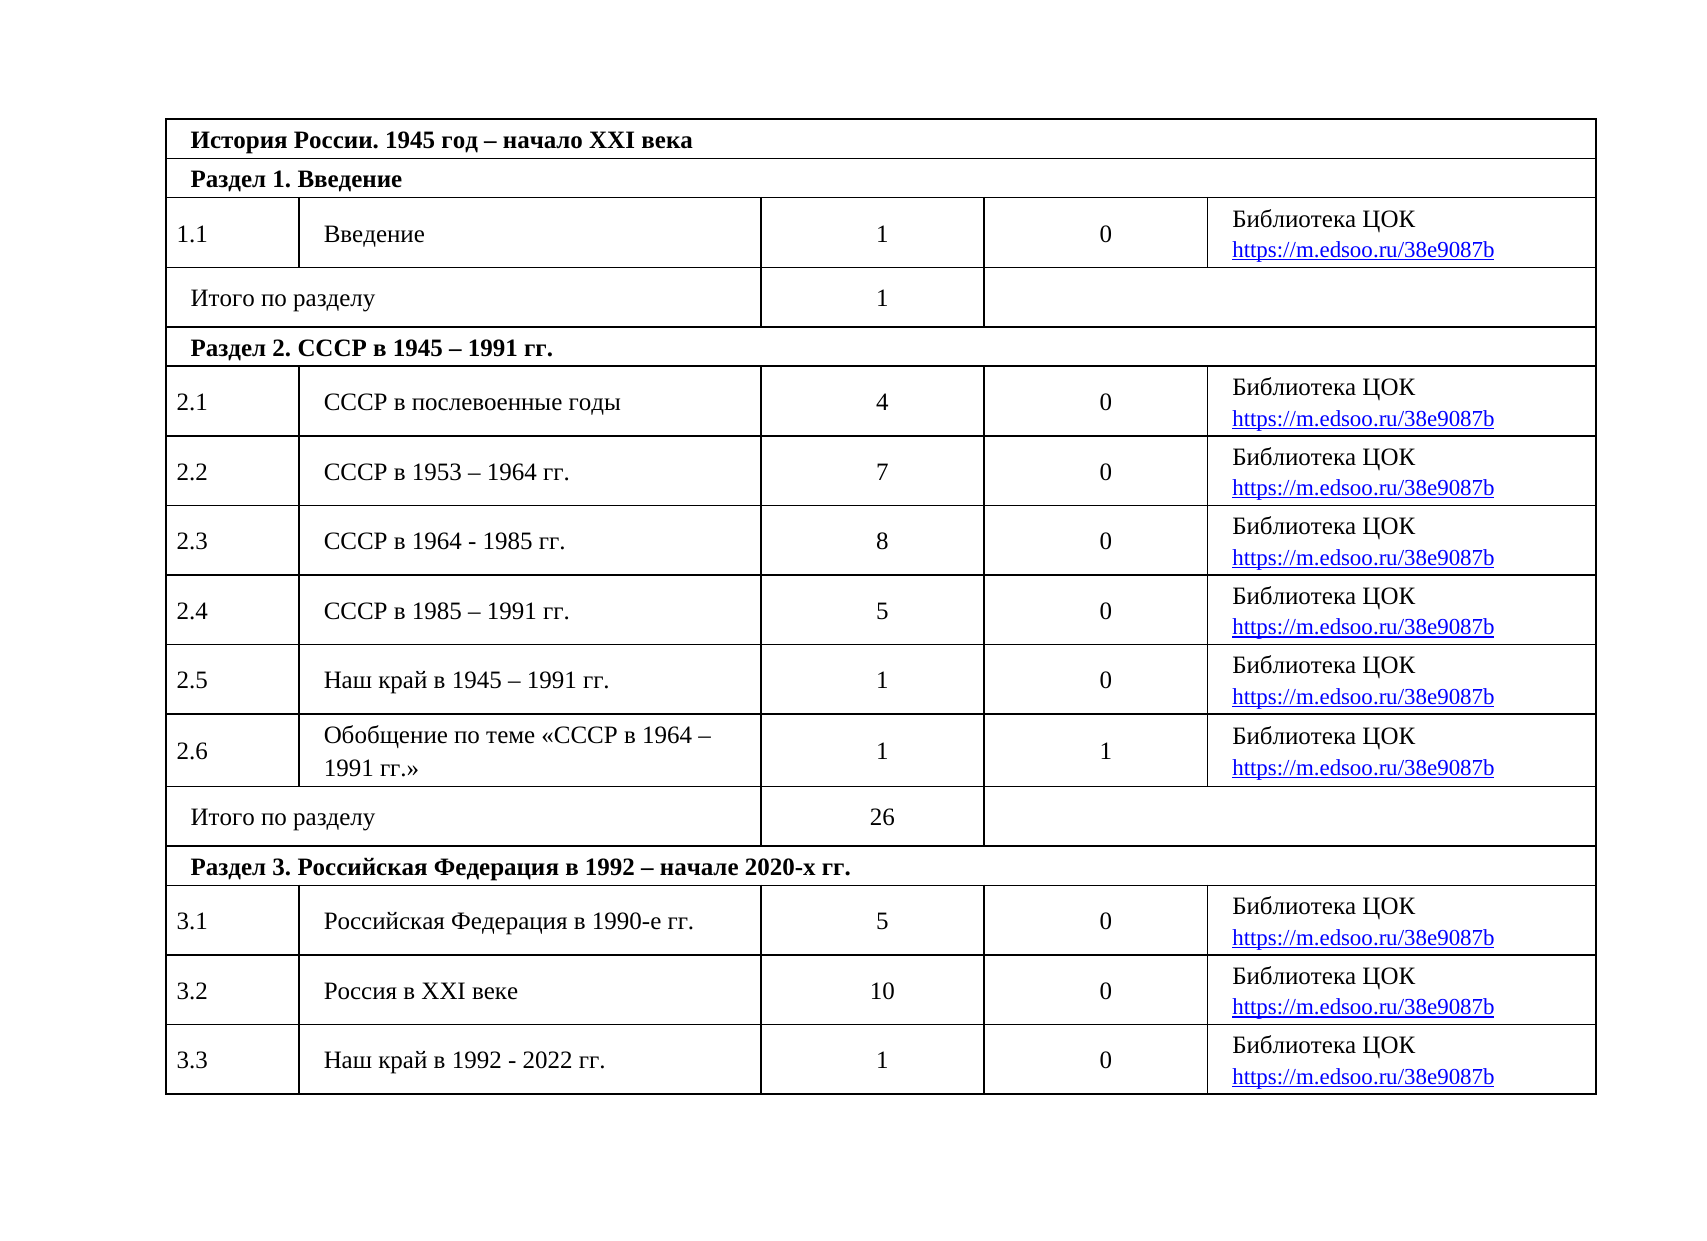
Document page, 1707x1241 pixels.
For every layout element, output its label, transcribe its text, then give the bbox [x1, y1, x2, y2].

table_cell Итого по разделу [167, 268, 760, 326]
table_cell История России. 1945 год – начало ХХI века [167, 120, 1595, 157]
table_cell 2.2 [167, 437, 298, 504]
table_cell 5 [762, 576, 983, 644]
table_cell СССР в 1953 – 1964 гг. [300, 437, 760, 504]
table_cell [985, 268, 1595, 326]
table_cell 4 [762, 367, 983, 435]
table_cell 0 [985, 437, 1207, 504]
table_cell 0 [985, 576, 1207, 644]
table_cell СССР в 1985 – 1991 гг. [300, 576, 760, 644]
table_cell 1 [762, 645, 983, 713]
table_cell 3.3 [167, 1025, 298, 1093]
table_cell 2.3 [167, 506, 298, 574]
table_cell 2.1 [167, 367, 298, 435]
table_cell 2.5 [167, 645, 298, 713]
table_cell 1 [985, 715, 1207, 786]
table_cell Раздел 2. СССР в 1945 – 1991 гг. [167, 328, 1595, 365]
table_cell Россия в ХХI веке [300, 956, 760, 1024]
table_cell 8 [762, 506, 983, 574]
table_cell Раздел 3. Российская Федерация в 1992 – начале 2020-х гг. [167, 847, 1595, 884]
table_cell Введение [300, 198, 760, 266]
table_cell Библиотека ЦОК https://m.edsoo.ru/38e9087b [1208, 576, 1595, 644]
table_cell 1.1 [167, 198, 298, 266]
table_cell 5 [762, 886, 983, 954]
table_cell 10 [762, 956, 983, 1024]
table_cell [1208, 886, 1595, 954]
table_cell Обобщение по теме «СССР в 1964 – 1991 гг.» [300, 715, 760, 786]
table_cell Наш край в 1945 – 1991 гг. [300, 645, 760, 713]
table_cell Итого по разделу [167, 787, 760, 845]
table_cell 0 [985, 886, 1207, 954]
table_cell 0 [985, 367, 1207, 435]
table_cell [1208, 1025, 1595, 1093]
table_cell 2.4 [167, 576, 298, 644]
table_cell Библиотека ЦОК https://m.edsoo.ru/38e9087b [1208, 715, 1595, 786]
table_cell Библиотека ЦОК https://m.edsoo.ru/38e9087b [1208, 367, 1595, 435]
table_cell 2.6 [167, 715, 298, 786]
table_cell 0 [985, 198, 1207, 266]
table_cell 0 [985, 645, 1207, 713]
table_cell 1 [762, 1025, 983, 1093]
table_cell СССР в 1964 - 1985 гг. [300, 506, 760, 574]
table_cell Наш край в 1992 - 2022 гг. [300, 1025, 760, 1093]
table_cell 0 [985, 506, 1207, 574]
table_cell [985, 787, 1595, 845]
table_cell 1 [762, 715, 983, 786]
table_cell 7 [762, 437, 983, 504]
table_cell Библиотека ЦОК https://m.edsoo.ru/38e9087b [1208, 645, 1595, 713]
table_cell 1 [762, 198, 983, 266]
table_cell Библиотека ЦОК https://m.edsoo.ru/38e9087b [1208, 506, 1595, 574]
table_cell 3.1 [167, 886, 298, 954]
table_cell 1 [762, 268, 983, 326]
table_cell Раздел 1. Введение [167, 159, 1595, 197]
table_cell 0 [985, 1025, 1207, 1093]
table_cell 26 [762, 787, 983, 845]
table_cell Библиотека ЦОК https://m.edsoo.ru/38e9087b [1208, 437, 1595, 504]
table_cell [1208, 198, 1595, 266]
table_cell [1208, 956, 1595, 1024]
table_cell 0 [985, 956, 1207, 1024]
table_cell Российская Федерация в 1990-е гг. [300, 886, 760, 954]
table_cell 3.2 [167, 956, 298, 1024]
table_cell СССР в послевоенные годы [300, 367, 760, 435]
